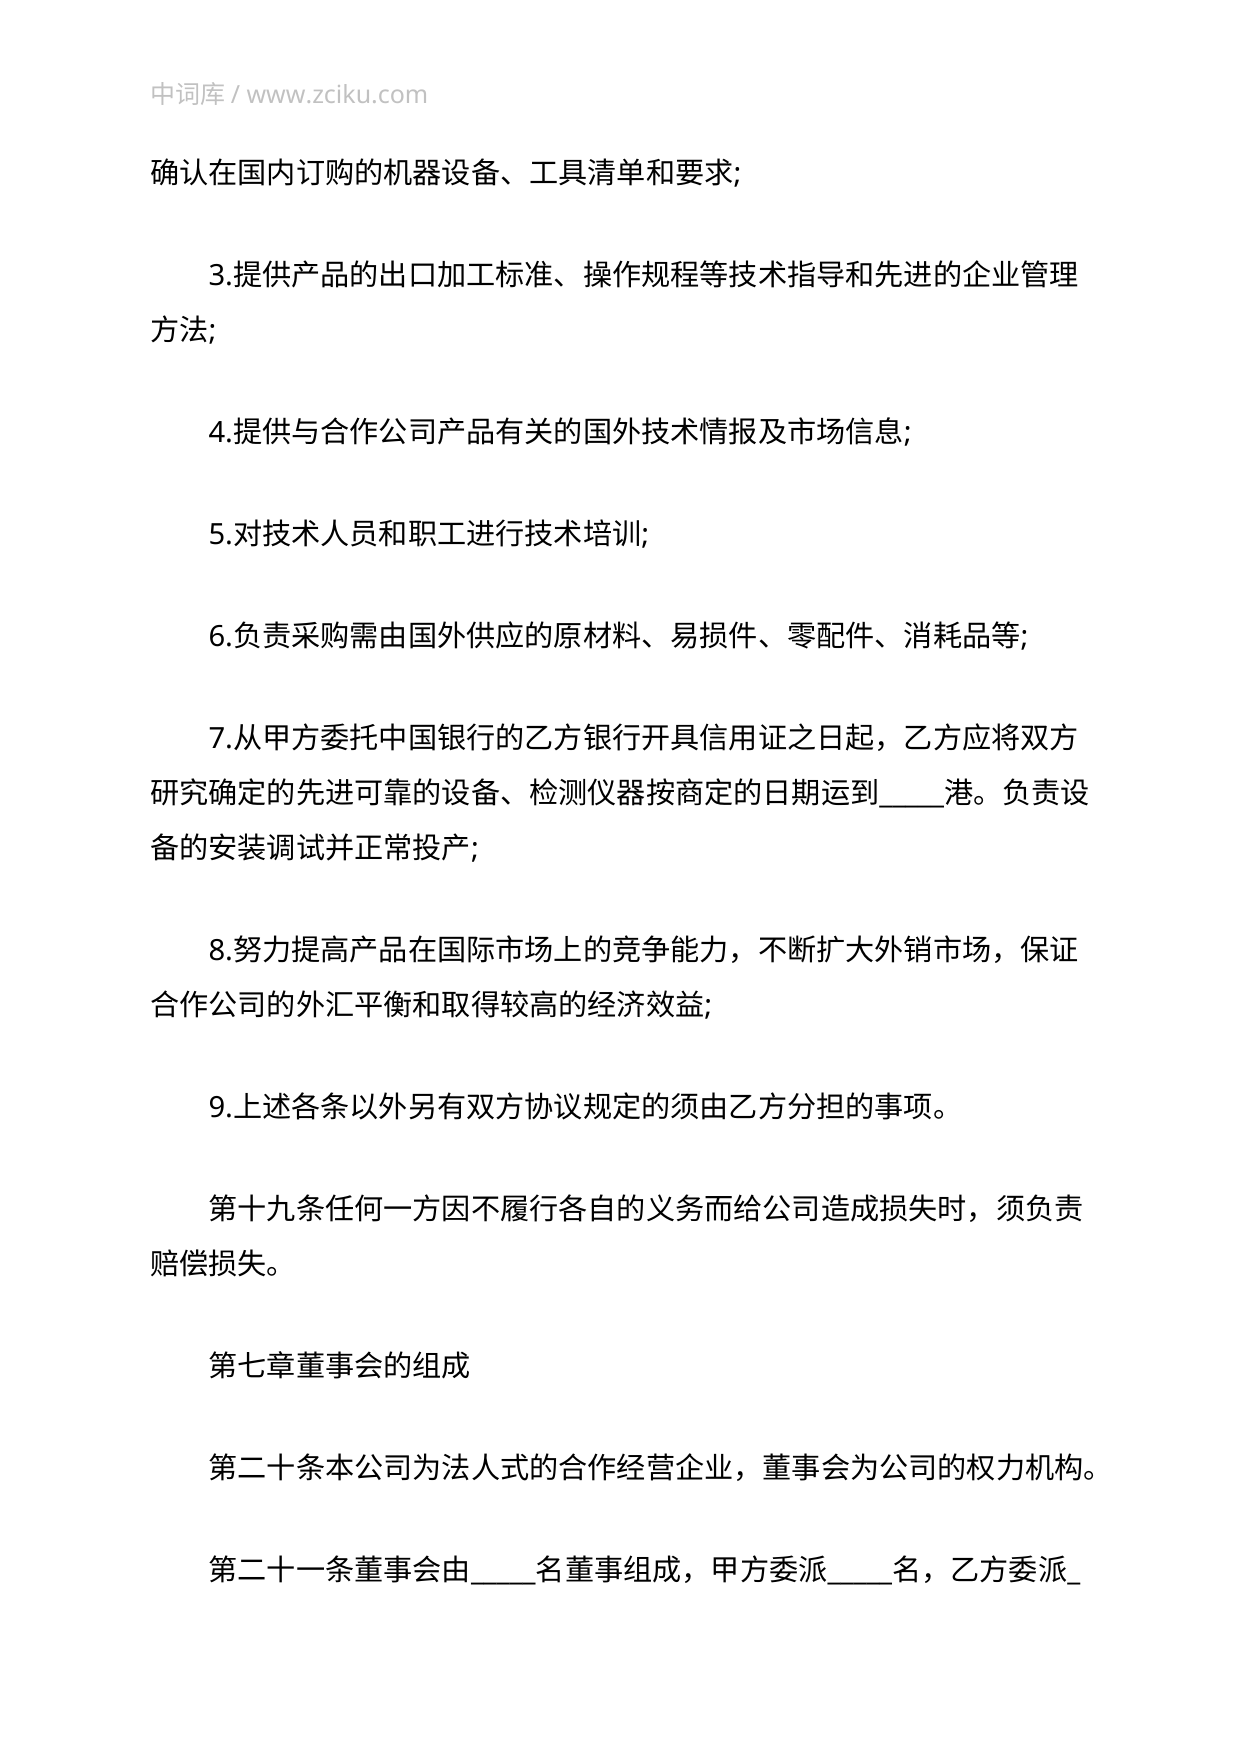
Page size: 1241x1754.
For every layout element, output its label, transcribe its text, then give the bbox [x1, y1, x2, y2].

text 第十九条任何一方因不履行各自的义务而给公司造成损失时，须负责赔偿损失。 [150, 1186, 1090, 1283]
text 4.提供与合作公司产品有关的国外技术情报及市场信息; [150, 409, 1090, 451]
text 第二十条本公司为法人式的合作经营企业，董事会为公司的权力机构。 [150, 1444, 1090, 1487]
text 第七章董事会的组成 [150, 1342, 1090, 1385]
text 5.对技术人员和职工进行技术培训; [150, 511, 1090, 553]
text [150, 150, 1090, 192]
text 7.从甲方委托中国银行的乙方银行开具信用证之日起，乙方应将双方研究确定的先进可靠的设备、检测仪器按商定的日期运到_____港。负责设备的安装调试并正常投产; [150, 715, 1090, 867]
text 9.上述各条以外另有双方协议规定的须由乙方分担的事项。 [150, 1084, 1090, 1126]
text 6.负责采购需由国外供应的原材料、易损件、零配件、消耗品等; [150, 613, 1090, 655]
text 3.提供产品的出口加工标准、操作规程等技术指导和先进的企业管理方法; [150, 252, 1090, 349]
text 8.努力提高产品在国际市场上的竞争能力，不断扩大外销市场，保证合作公司的外汇平衡和取得较高的经济效益; [150, 927, 1090, 1024]
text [150, 1546, 1090, 1588]
